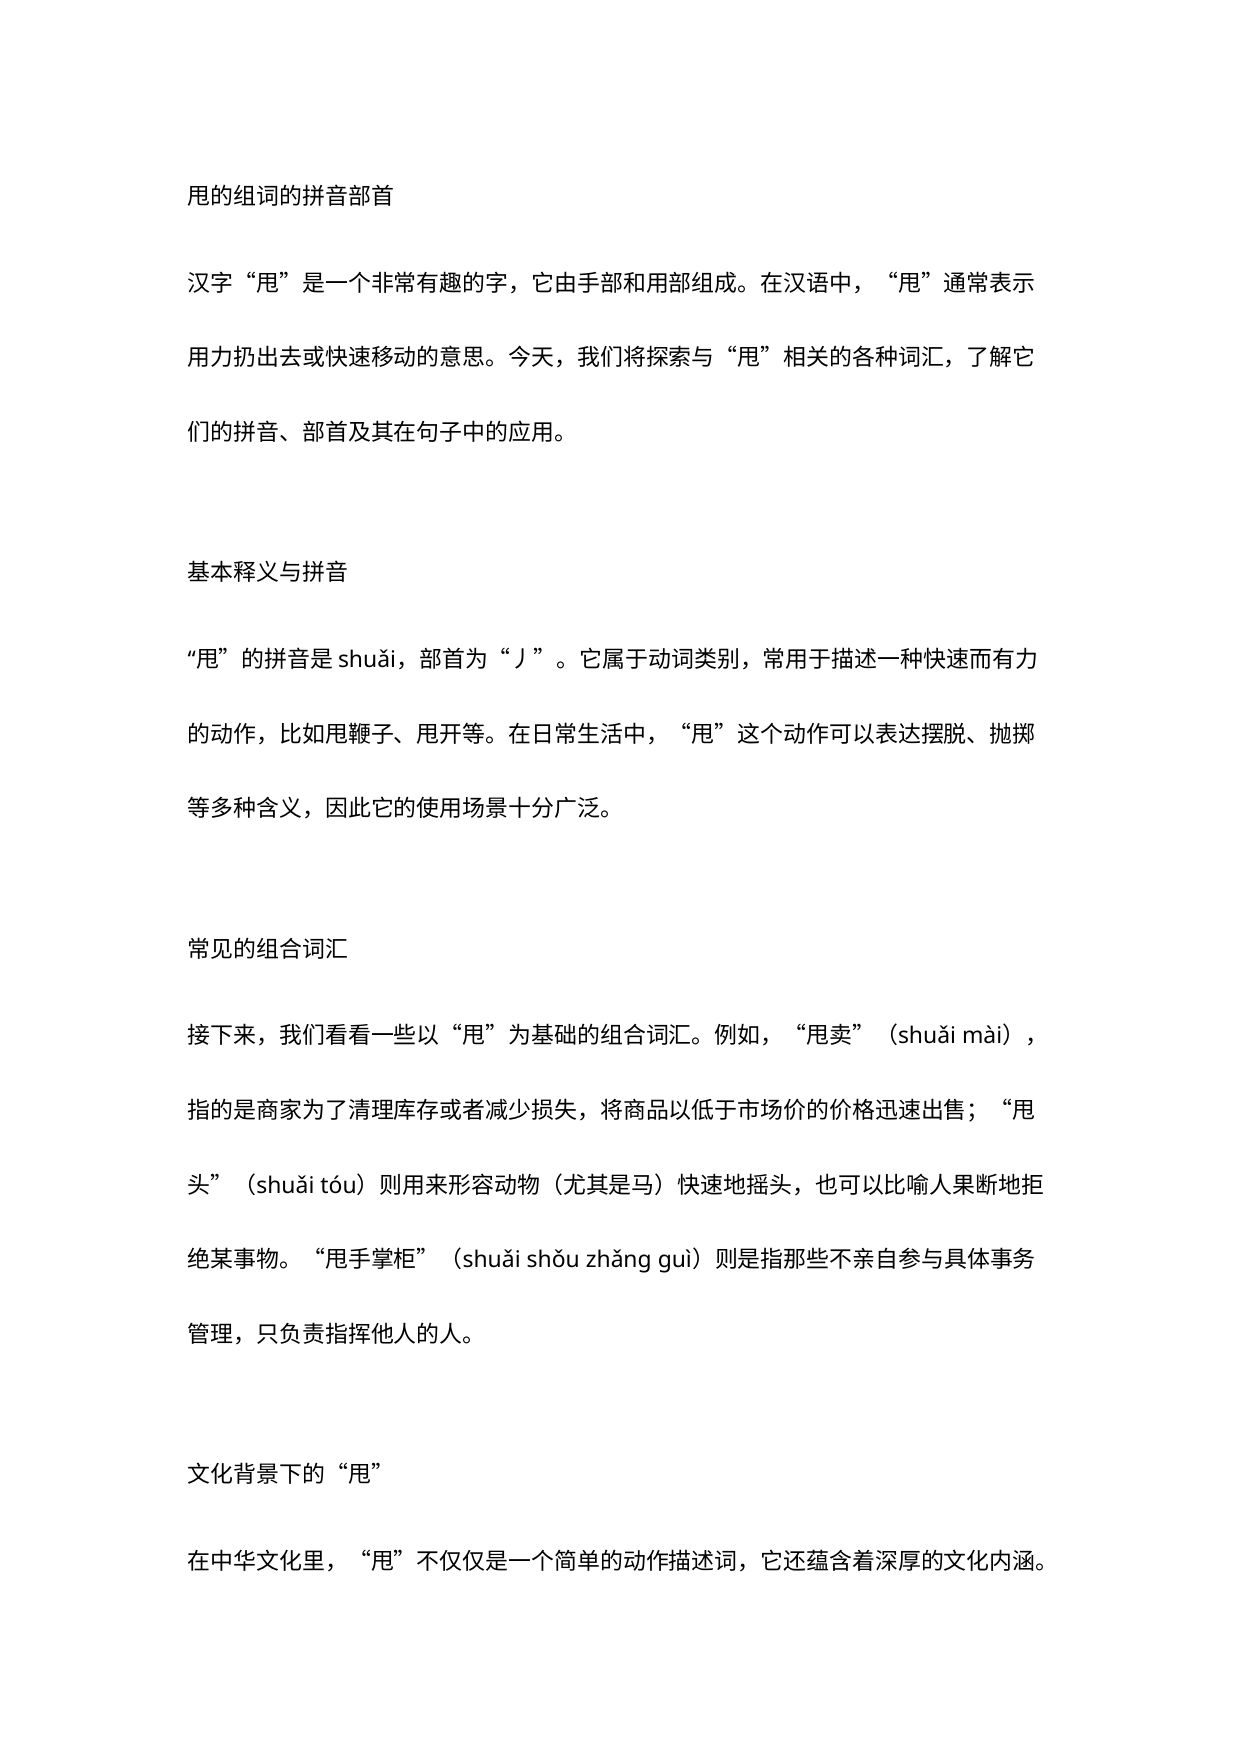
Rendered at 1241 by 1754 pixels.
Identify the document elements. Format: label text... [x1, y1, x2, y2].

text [187, 1527, 1053, 1592]
text 文化背景下的“甩” [187, 1440, 1053, 1505]
text 基本释义与拼音 [187, 538, 1053, 603]
text 接下来，我们看看一些以“甩”为基础的组合词汇。例如，“甩卖”（shuǎi mài），指的是商家为了清理库存或者减少损失，将商品以低于市场价的价格迅速出售；“甩头”（shuǎi tóu）则用来形容动物（尤其是马）快速地摇头，也可以比喻人果断地拒绝某事物。“甩手掌柜”（shuǎi shǒu zhǎng guì）则是指那些不亲自参与具体事务管理，只负责指挥他人的人。 [187, 1001, 1053, 1365]
text “甩”的拼音是shuǎi，部首为“丿”。它属于动词类别，常用于描述一种快速而有力的动作，比如甩鞭子、甩开等。在日常生活中，“甩”这个动作可以表达摆脱、抛掷等多种含义，因此它的使用场景十分广泛。 [187, 625, 1053, 839]
text 甩的组词的拼音部首 [187, 162, 1053, 227]
text 常见的组合词汇 [187, 915, 1053, 980]
text 汉字“甩”是一个非常有趣的字，它由手部和用部组成。在汉语中，“甩”通常表示用力扔出去或快速移动的意思。今天，我们将探索与“甩”相关的各种词汇，了解它们的拼音、部首及其在句子中的应用。 [187, 248, 1053, 463]
